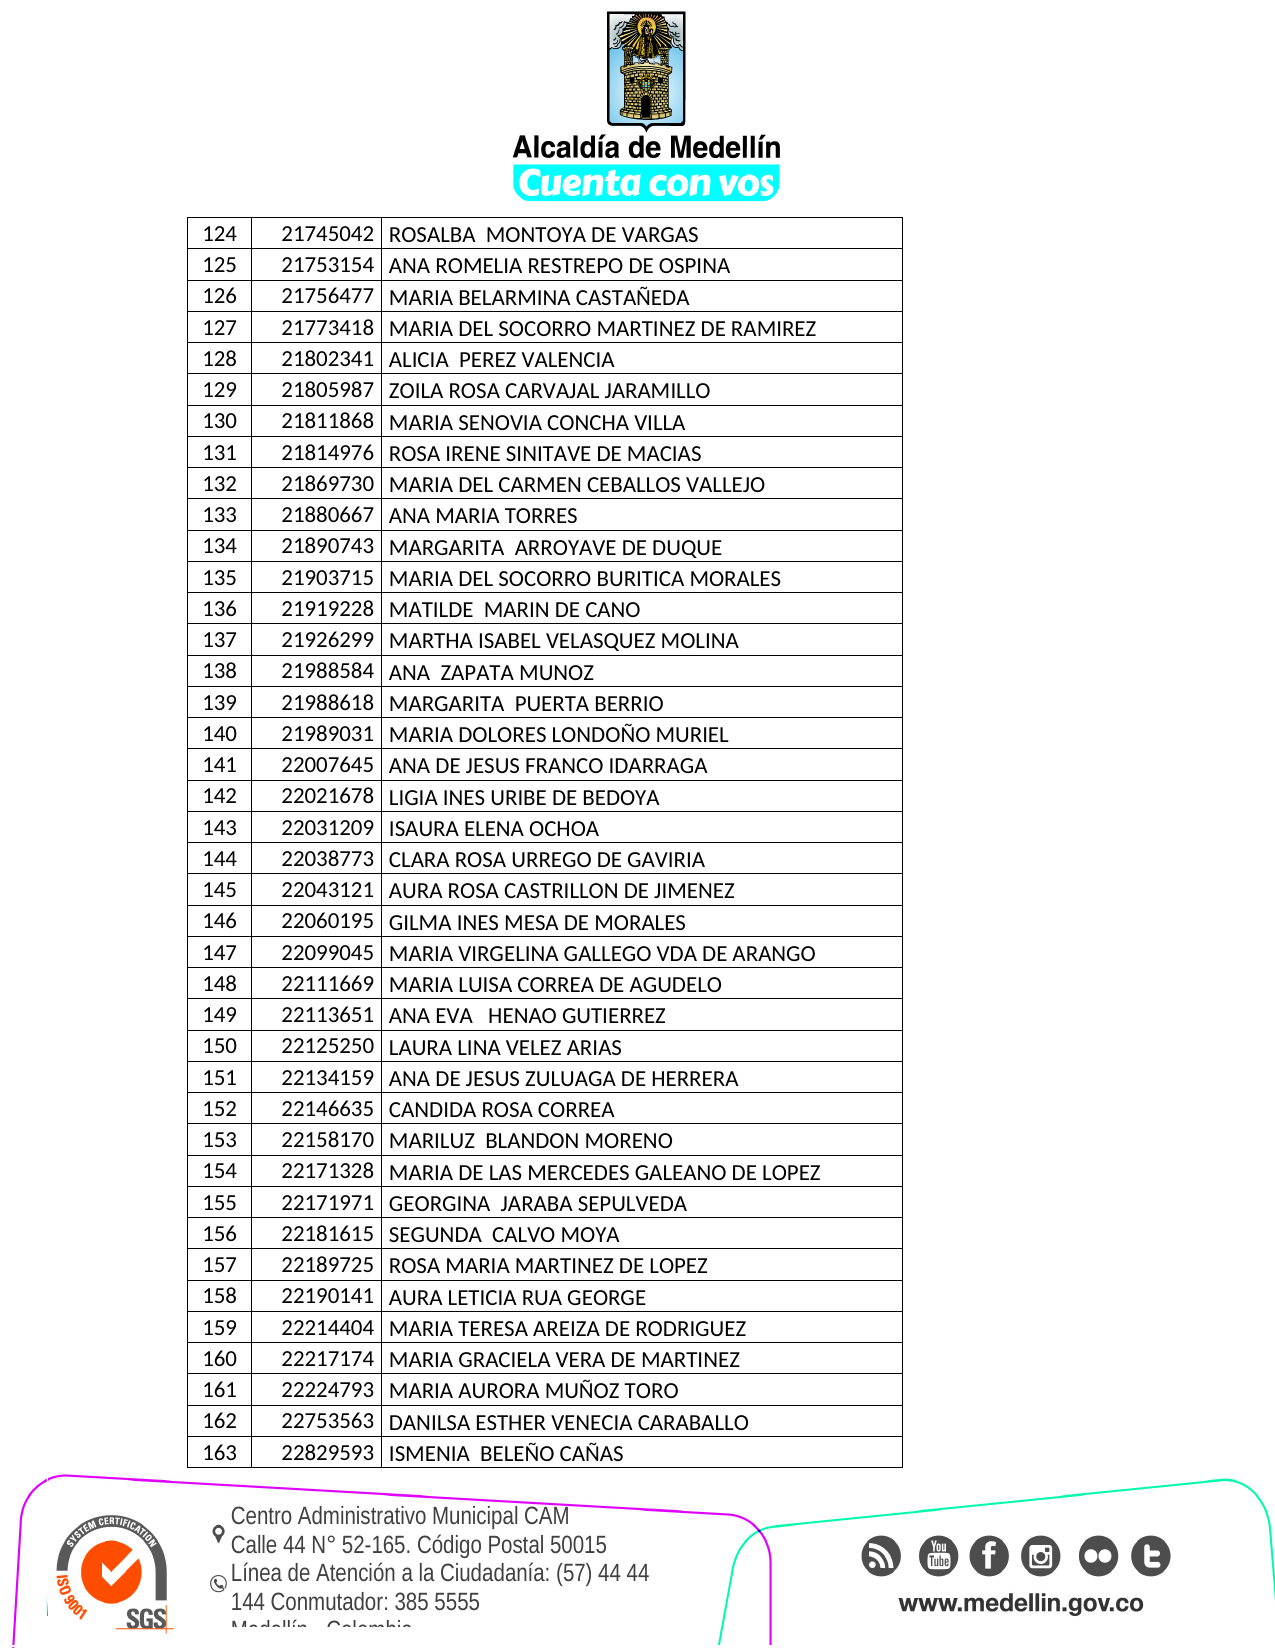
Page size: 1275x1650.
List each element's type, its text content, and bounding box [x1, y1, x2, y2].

table_cell ANA ROMELIA RESTREPO DE OSPINA [382, 249, 902, 279]
table_cell GILMA INES MESA DE MORALES [382, 906, 902, 936]
table_cell 158 [188, 1281, 251, 1311]
table_cell ISAURA ELENA OCHOA [382, 812, 902, 842]
table_cell 22224793 [252, 1374, 381, 1404]
table_cell 21756477 [252, 281, 381, 311]
table_cell 161 [188, 1374, 251, 1404]
table_cell MARILUZ BLANDON MORENO [382, 1124, 902, 1154]
table_cell MARIA DOLORES LONDOÑO MURIEL [382, 718, 902, 748]
table_cell 21811868 [252, 406, 381, 436]
table_cell 22181615 [252, 1218, 381, 1248]
table_cell 149 [188, 999, 251, 1029]
table_cell CANDIDA ROSA CORREA [382, 1093, 902, 1123]
table_cell 22134159 [252, 1062, 381, 1092]
table_cell ROSALBA MONTOYA DE VARGAS [382, 218, 902, 248]
table_cell MARIA LUISA CORREA DE AGUDELO [382, 968, 902, 998]
table_cell 21773418 [252, 312, 381, 342]
table_cell 140 [188, 718, 251, 748]
table_cell ANA DE JESUS FRANCO IDARRAGA [382, 749, 902, 779]
table_cell 21753154 [252, 249, 381, 279]
table_cell 128 [188, 343, 251, 373]
table_cell 22829593 [252, 1437, 381, 1467]
table_cell ANA EVA HENAO GUTIERREZ [382, 999, 902, 1029]
table_cell 155 [188, 1187, 251, 1217]
table_cell 138 [188, 656, 251, 686]
table_cell ALICIA PEREZ VALENCIA [382, 343, 902, 373]
table_cell ISMENIA BELEÑO CAÑAS [382, 1437, 902, 1467]
table_cell 139 [188, 687, 251, 717]
table_cell 130 [188, 406, 251, 436]
table_cell 22214404 [252, 1312, 381, 1342]
table_cell MARGARITA ARROYAVE DE DUQUE [382, 531, 902, 561]
table_cell SEGUNDA CALVO MOYA [382, 1218, 902, 1248]
table_cell 135 [188, 562, 251, 592]
table_cell 21814976 [252, 437, 381, 467]
table_cell 22753563 [252, 1406, 381, 1436]
table_cell 153 [188, 1124, 251, 1154]
table_cell MARGARITA PUERTA BERRIO [382, 687, 902, 717]
table_cell 141 [188, 749, 251, 779]
table_cell 125 [188, 249, 251, 279]
table_cell 129 [188, 374, 251, 404]
table_cell 22043121 [252, 874, 381, 904]
table_cell MARIA VIRGELINA GALLEGO VDA DE ARANGO [382, 937, 902, 967]
table_cell DANILSA ESTHER VENECIA CARABALLO [382, 1406, 902, 1436]
table_cell CLARA ROSA URREGO DE GAVIRIA [382, 843, 902, 873]
table_cell 22146635 [252, 1093, 381, 1123]
table_cell 137 [188, 624, 251, 654]
table_cell 144 [188, 843, 251, 873]
table_cell MARIA GRACIELA VERA DE MARTINEZ [382, 1343, 902, 1373]
table_cell 148 [188, 968, 251, 998]
table_cell 21880667 [252, 499, 381, 529]
table_cell MARIA AURORA MUÑOZ TORO [382, 1374, 902, 1404]
table_cell 21745042 [252, 218, 381, 248]
table_cell 21988584 [252, 656, 381, 686]
table_cell 136 [188, 593, 251, 623]
table_cell 21926299 [252, 624, 381, 654]
table_cell 162 [188, 1406, 251, 1436]
table_cell 154 [188, 1156, 251, 1186]
table_cell 146 [188, 906, 251, 936]
table_cell 22099045 [252, 937, 381, 967]
table_cell 142 [188, 781, 251, 811]
table_cell 22189725 [252, 1249, 381, 1279]
table_cell 21802341 [252, 343, 381, 373]
table_cell 22158170 [252, 1124, 381, 1154]
table_cell ROSA IRENE SINITAVE DE MACIAS [382, 437, 902, 467]
table_cell 21805987 [252, 374, 381, 404]
table_cell 22111669 [252, 968, 381, 998]
table_cell 159 [188, 1312, 251, 1342]
table_cell 163 [188, 1437, 251, 1467]
table_cell ROSA MARIA MARTINEZ DE LOPEZ [382, 1249, 902, 1279]
table_cell AURA LETICIA RUA GEORGE [382, 1281, 902, 1311]
table_cell MARIA DEL SOCORRO MARTINEZ DE RAMIREZ [382, 312, 902, 342]
table_cell 152 [188, 1093, 251, 1123]
table_cell 156 [188, 1218, 251, 1248]
table_cell 157 [188, 1249, 251, 1279]
table_cell MARIA TERESA AREIZA DE RODRIGUEZ [382, 1312, 902, 1342]
table_cell 21989031 [252, 718, 381, 748]
table_cell ANA ZAPATA MUNOZ [382, 656, 902, 686]
table_cell 22217174 [252, 1343, 381, 1373]
table_cell MARIA DEL CARMEN CEBALLOS VALLEJO [382, 468, 902, 498]
table_cell 22171328 [252, 1156, 381, 1186]
table_cell 127 [188, 312, 251, 342]
table_cell 147 [188, 937, 251, 967]
table_cell LAURA LINA VELEZ ARIAS [382, 1031, 902, 1061]
table_cell ANA DE JESUS ZULUAGA DE HERRERA [382, 1062, 902, 1092]
table_cell MARTHA ISABEL VELASQUEZ MOLINA [382, 624, 902, 654]
table_cell 126 [188, 281, 251, 311]
table_cell 22007645 [252, 749, 381, 779]
table_cell 22190141 [252, 1281, 381, 1311]
table_cell 131 [188, 437, 251, 467]
table_cell 150 [188, 1031, 251, 1061]
table_cell ZOILA ROSA CARVAJAL JARAMILLO [382, 374, 902, 404]
table_cell MARIA BELARMINA CASTAÑEDA [382, 281, 902, 311]
table_cell 22171971 [252, 1187, 381, 1217]
table_cell 160 [188, 1343, 251, 1373]
table_cell GEORGINA JARABA SEPULVEDA [382, 1187, 902, 1217]
table_cell 133 [188, 499, 251, 529]
table_cell 21869730 [252, 468, 381, 498]
table_cell 145 [188, 874, 251, 904]
table_cell 134 [188, 531, 251, 561]
table_cell 21890743 [252, 531, 381, 561]
table_cell LIGIA INES URIBE DE BEDOYA [382, 781, 902, 811]
table_cell MATILDE MARIN DE CANO [382, 593, 902, 623]
table_cell MARIA DE LAS MERCEDES GALEANO DE LOPEZ [382, 1156, 902, 1186]
table_cell 21919228 [252, 593, 381, 623]
table_cell ANA MARIA TORRES [382, 499, 902, 529]
table_cell MARIA SENOVIA CONCHA VILLA [382, 406, 902, 436]
table_cell 124 [188, 218, 251, 248]
table_cell 22125250 [252, 1031, 381, 1061]
table_cell AURA ROSA CASTRILLON DE JIMENEZ [382, 874, 902, 904]
picture [7, 0, 1275, 1648]
table_cell 21903715 [252, 562, 381, 592]
table_cell 22060195 [252, 906, 381, 936]
table_cell 22038773 [252, 843, 381, 873]
table_cell 22031209 [252, 812, 381, 842]
table_cell 21988618 [252, 687, 381, 717]
table_cell 151 [188, 1062, 251, 1092]
table_cell 22021678 [252, 781, 381, 811]
table_cell 143 [188, 812, 251, 842]
table_cell 132 [188, 468, 251, 498]
table_cell MARIA DEL SOCORRO BURITICA MORALES [382, 562, 902, 592]
table_cell 22113651 [252, 999, 381, 1029]
